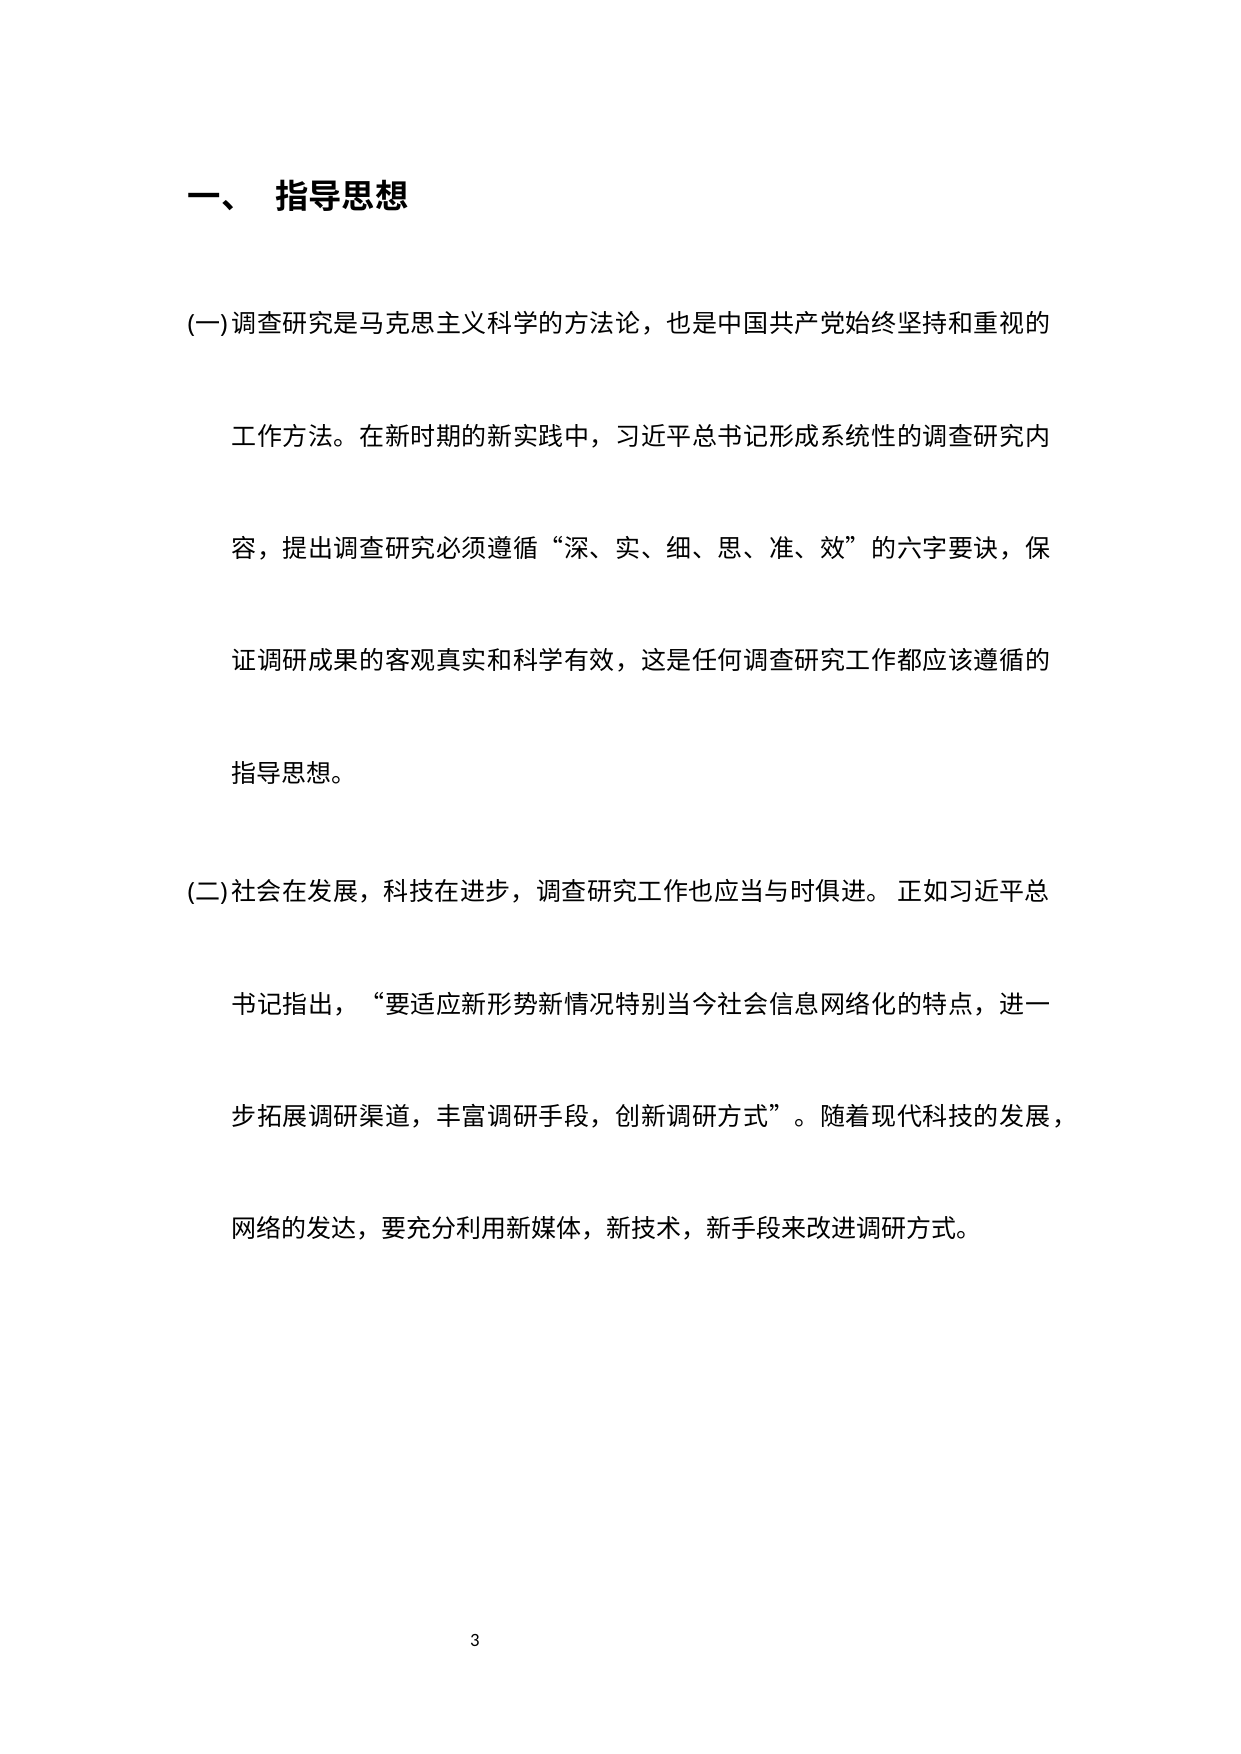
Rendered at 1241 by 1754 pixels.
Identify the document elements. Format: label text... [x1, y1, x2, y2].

subtitle 社会在发展，科技在进步，调查研究工作也应当与时俱进。 正如习近平总书记指出，“要适应新形势新情况特别当今社会信息网络化的特点，进一步拓展调研渠道，丰富调研手段，创新调研方式”。随着现代科技的发展，网络的发达，要充分利用新媒体，新技术，新手段来改进调研方式。 [187, 857, 1053, 1259]
subtitle 指导思想 [187, 162, 1053, 227]
subtitle 调查研究是马克思主义科学的方法论，也是中国共产党始终坚持和重视的工作方法。在新时期的新实践中，习近平总书记形成系统性的调查研究内容，提出调查研究必须遵循“深、实、细、思、准、效”的六字要诀，保证调研成果的客观真实和科学有效，这是任何调查研究工作都应该遵循的指导思想。 [187, 289, 1053, 804]
